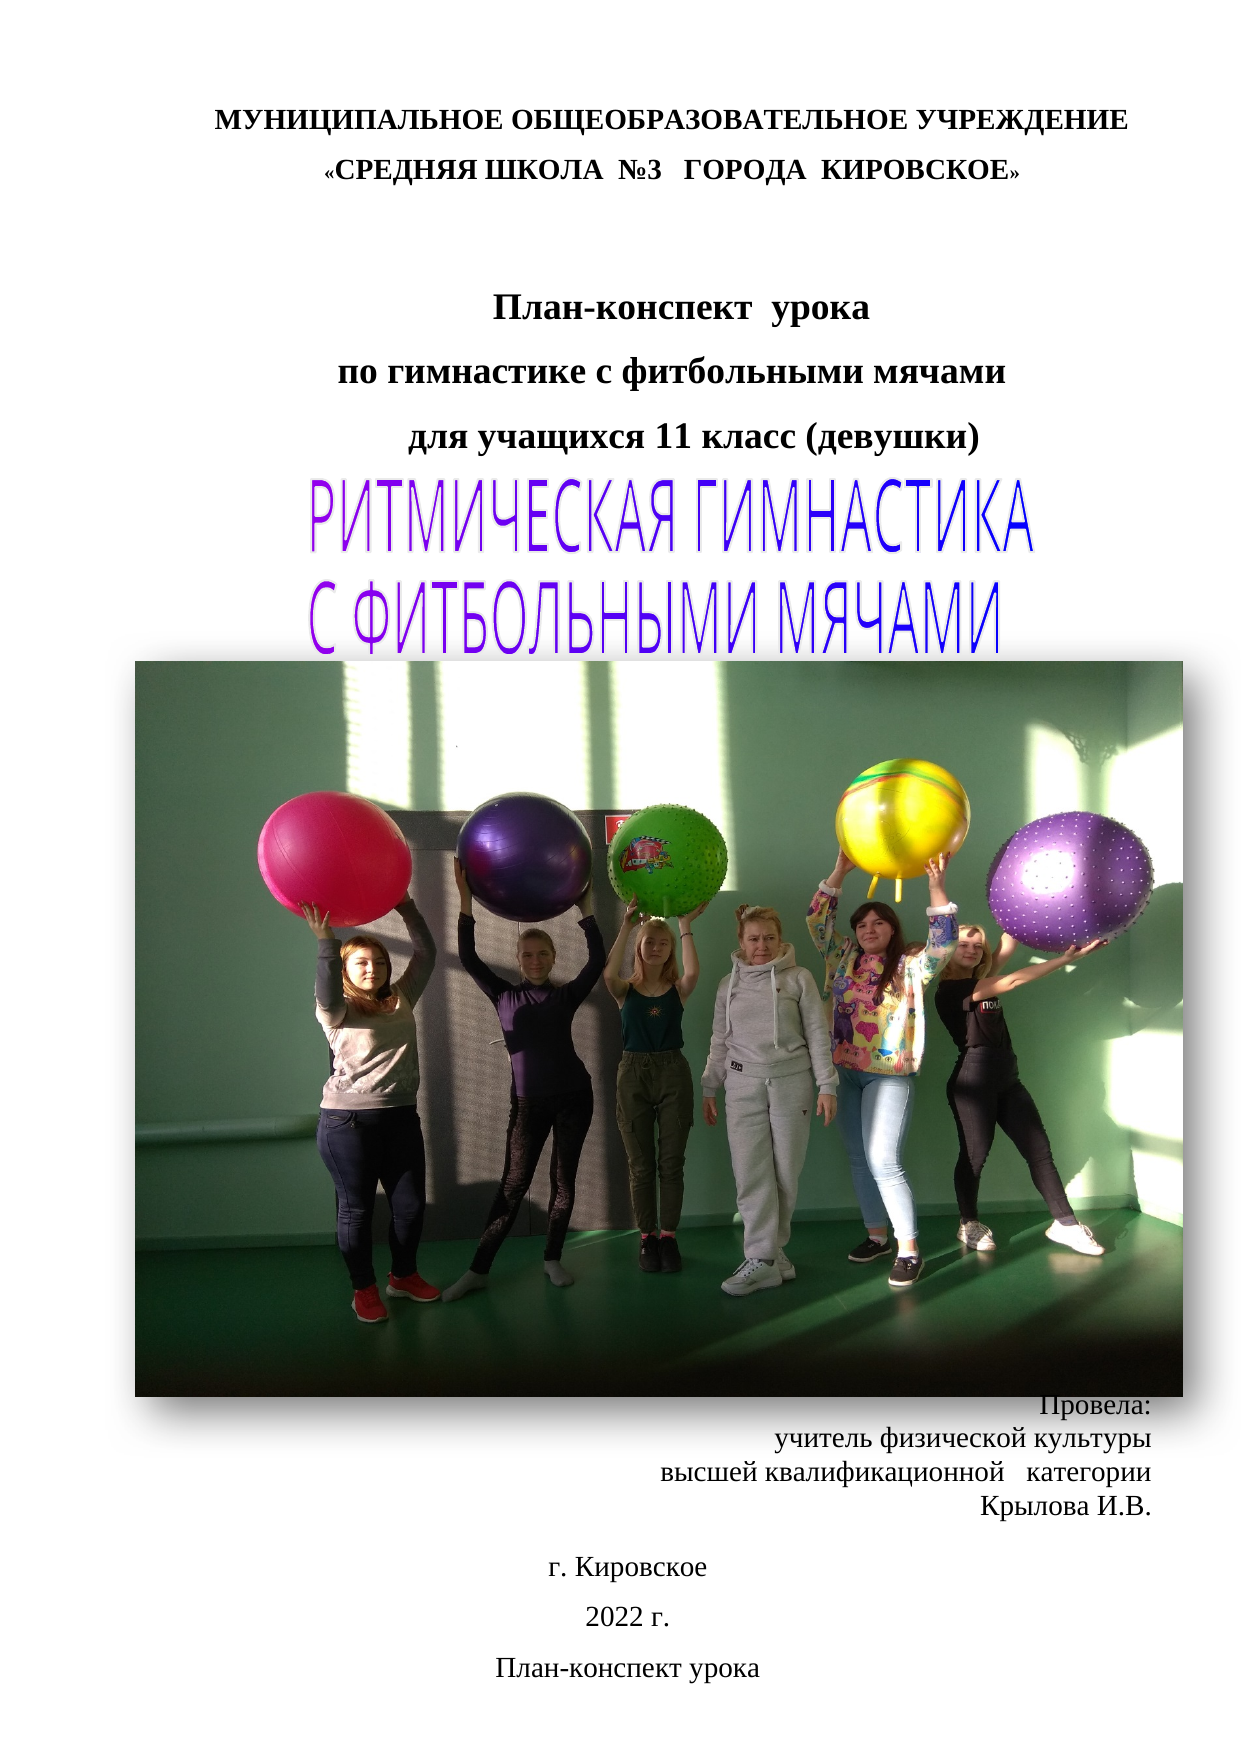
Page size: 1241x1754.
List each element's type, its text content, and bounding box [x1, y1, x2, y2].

text Провела: [103, 1387, 1152, 1421]
text учитель физической культуры [103, 1421, 1152, 1454]
text 2022 г. [103, 1599, 1152, 1633]
text Крылова И.В. [103, 1488, 1152, 1549]
text высшей квалификационной категории [103, 1454, 1152, 1488]
text по гимнастике с фитбольными мячами для учащихся 11 класс (девушки) [44, 349, 1240, 457]
text План-конспект урока [103, 1650, 1152, 1683]
text «СРЕДНЯЯ ШКОЛА №3 ГОРОДА КИРОВСКОЕ» [44, 152, 1240, 186]
picture [135, 661, 1183, 1397]
text План-конспект урока [44, 202, 1240, 327]
text г. Кировское [103, 1549, 1152, 1583]
text МУНИЦИПАЛЬНОЕ ОБЩЕОБРАЗОВАТЕЛЬНОЕ УЧРЕЖДЕНИЕ [44, 102, 1240, 135]
